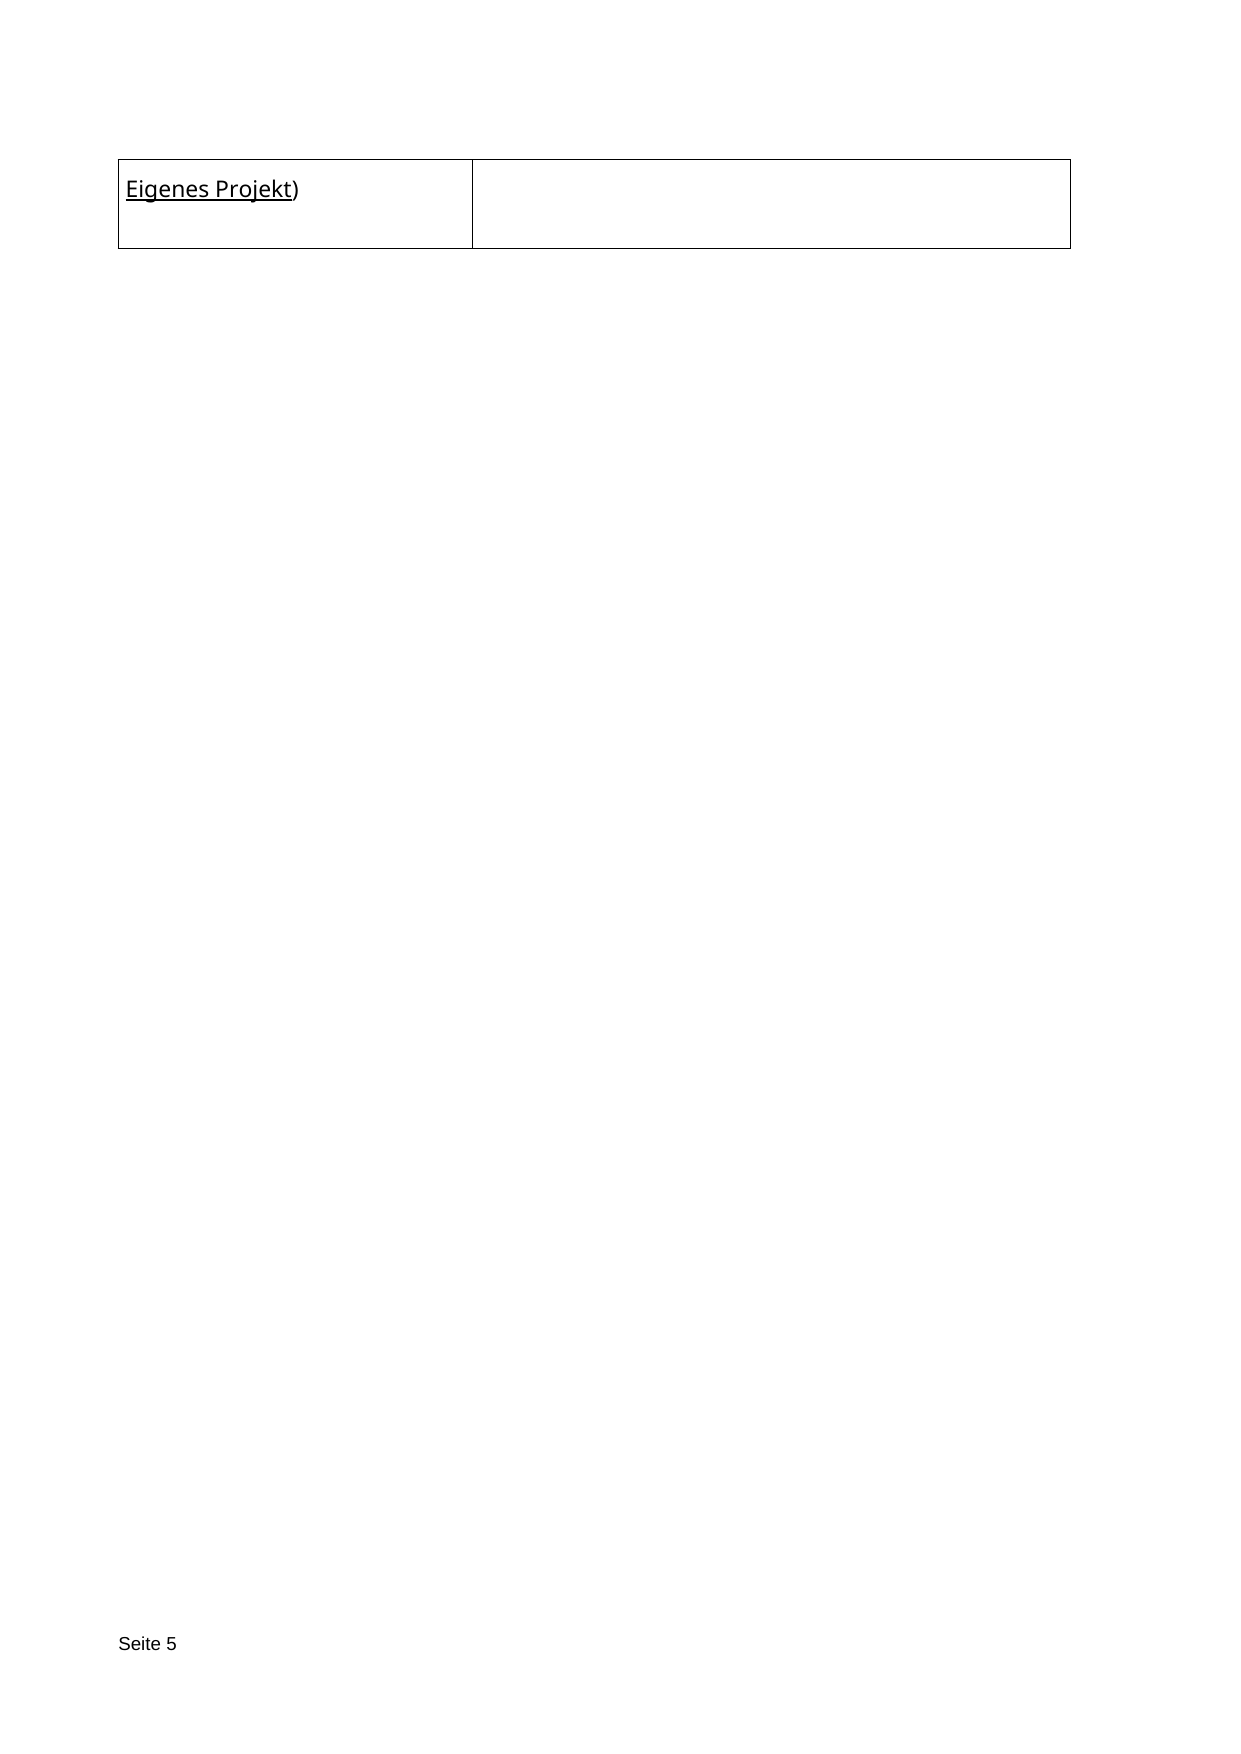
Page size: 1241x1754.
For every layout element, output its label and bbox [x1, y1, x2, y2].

table_cell [119, 160, 472, 248]
table_cell [473, 160, 1070, 248]
